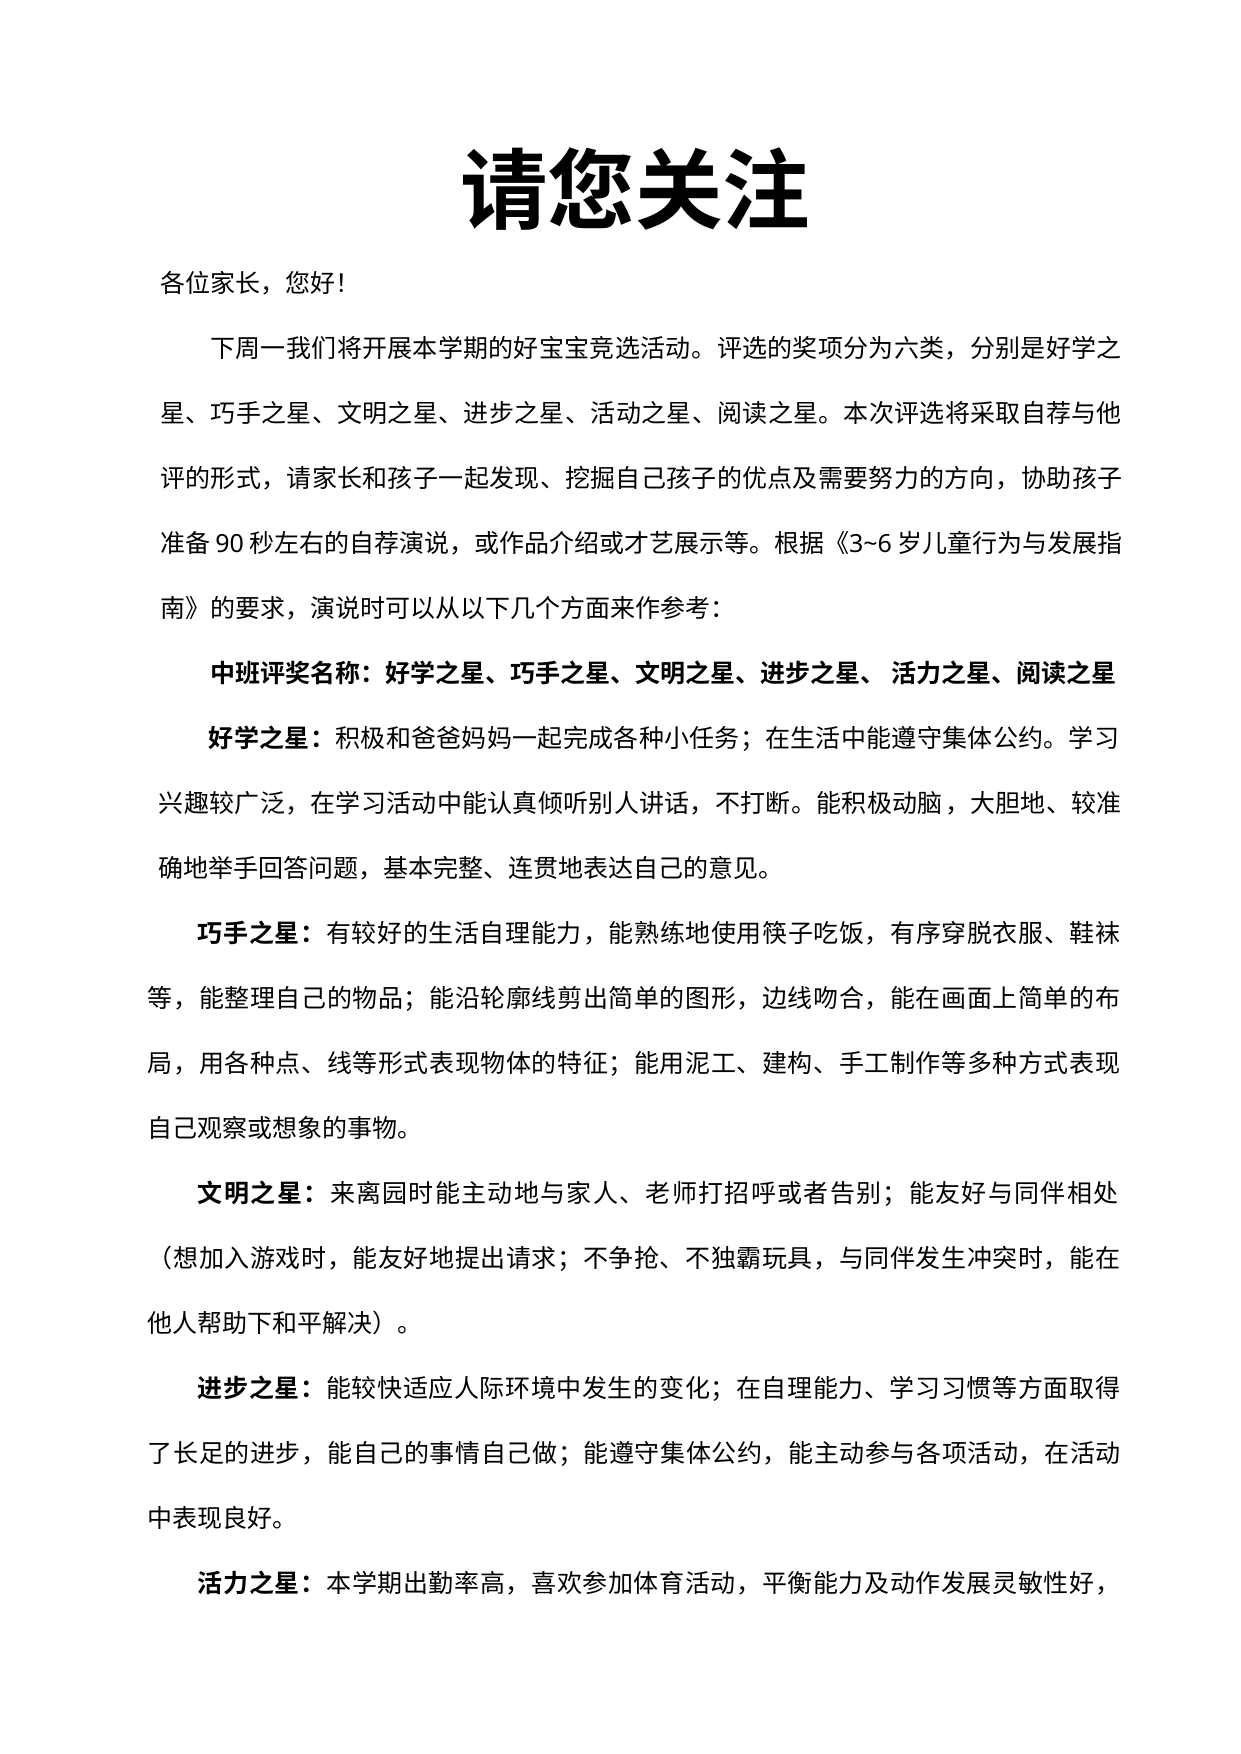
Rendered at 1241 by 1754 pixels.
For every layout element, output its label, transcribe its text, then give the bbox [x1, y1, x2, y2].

text 中班评奖名称：好学之星、巧手之星、文明之星、进步之星、 活力之星、阅读之星 [160, 639, 1122, 704]
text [148, 1549, 1122, 1614]
text 巧手之星：有较好的生活自理能力，能熟练地使用筷子吃饭，有序穿脱衣服、鞋袜等，能整理自己的物品；能沿轮廓线剪出简单的图形，边线吻合，能在画面上简单的布局，用各种点、线等形式表现物体的特征；能用泥工、建构、手工制作等多种方式表现自己观察或想象的事物。 [148, 899, 1122, 1159]
text 文明之星：来离园时能主动地与家人、老师打招呼或者告别；能友好与同伴相处（想加入游戏时，能友好地提出请求；不争抢、不独霸玩具，与同伴发生冲突时，能在他人帮助下和平解决）。 [148, 1159, 1122, 1354]
text 进步之星：能较快适应人际环境中发生的变化；在自理能力、学习习惯等方面取得了长足的进步，能自己的事情自己做；能遵守集体公约，能主动参与各项活动，在活动中表现良好。 [148, 1354, 1122, 1549]
text 各位家长，您好！ [148, 249, 1122, 314]
text 好学之星：积极和爸爸妈妈一起完成各种小任务；在生活中能遵守集体公约。学习兴趣较广泛，在学习活动中能认真倾听别人讲话，不打断。能积极动脑，大胆地、较准确地举手回答问题，基本完整、连贯地表达自己的意见。 [159, 704, 1122, 899]
text 下周一我们将开展本学期的好宝宝竞选活动。评选的奖项分为六类，分别是好学之星、巧手之星、文明之星、进步之星、活动之星、阅读之星。本次评选将采取自荐与他评的形式，请家长和孩子一起发现、挖掘自己孩子的优点及需要努力的方向，协助孩子准备90秒左右的自荐演说，或作品介绍或才艺展示等。根据《3~6岁儿童行为与发展指南》的要求，演说时可以从以下几个方面来作参考： [160, 314, 1122, 639]
text 请您关注 [148, 119, 1122, 249]
